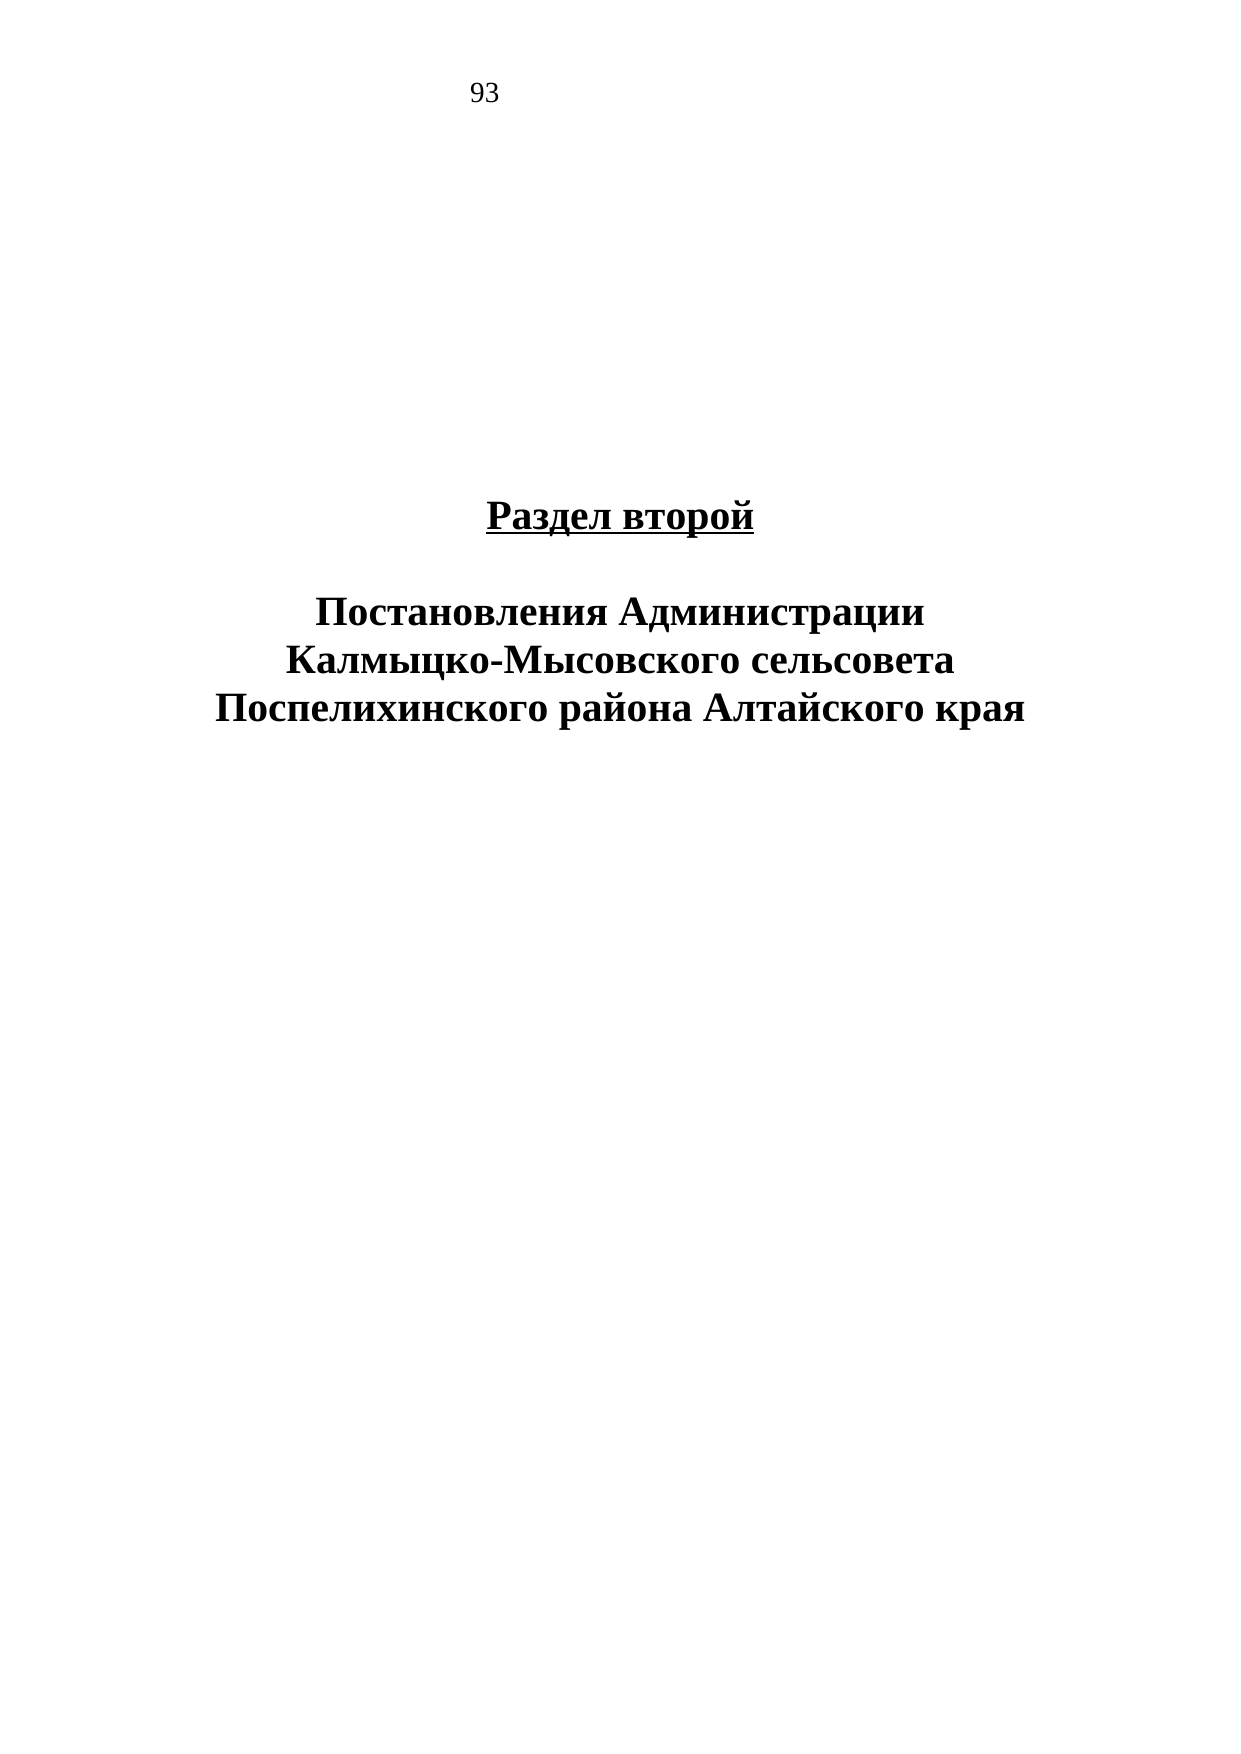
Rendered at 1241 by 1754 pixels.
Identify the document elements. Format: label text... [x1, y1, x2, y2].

text Раздел второй [150, 490, 1090, 538]
text Постановления Администрации [150, 586, 1090, 634]
text Калмыцко-Мысовского сельсовета Поспелихинского района Алтайского края [150, 634, 1090, 730]
